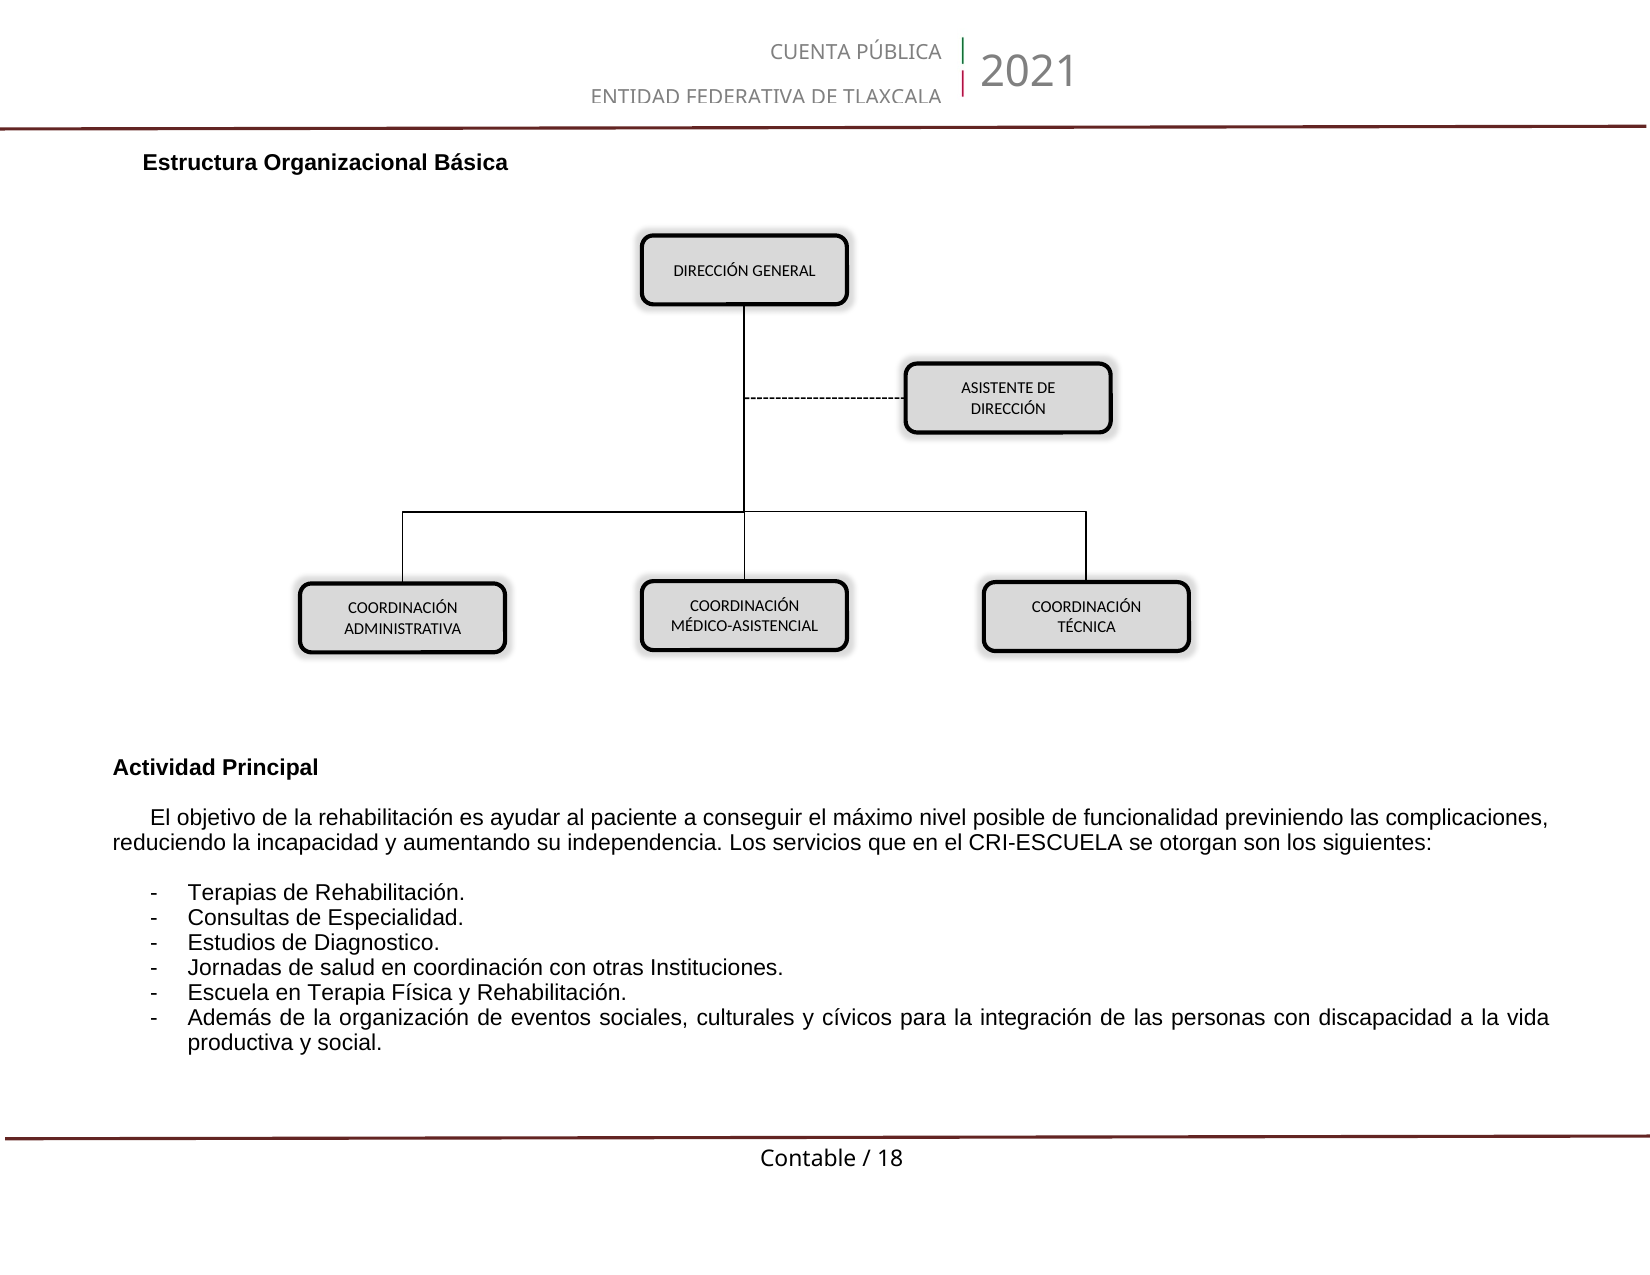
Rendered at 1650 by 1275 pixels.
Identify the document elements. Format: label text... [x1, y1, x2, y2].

list Terapias de Rehabilitación. [150, 880, 1550, 905]
text El objetivo de la rehabilitación es ayudar al paciente a conseguir el máximo nivel posible de funcionalidad previniendo las complicaciones, reduciendo la incapacidad y aumentando su independencia. Los servicios que en el CRI-ESCUELA se otorgan son los siguientes: [112, 805, 1550, 855]
list Además de la organización de eventos sociales, culturales y cívicos para la integración de las personas con discapacidad a la vida productiva y social. [150, 1005, 1550, 1055]
list Jornadas de salud en coordinación con otras Instituciones. [150, 955, 1550, 980]
text Estructura Organizacional Básica [112, 150, 1550, 175]
list Escuela en Terapia Física y Rehabilitación. [150, 980, 1550, 1005]
picture [956, 28, 974, 100]
text Actividad Principal [112, 755, 1550, 780]
list Consultas de Especialidad. [150, 905, 1550, 930]
list Estudios de Diagnostico. [150, 930, 1550, 955]
